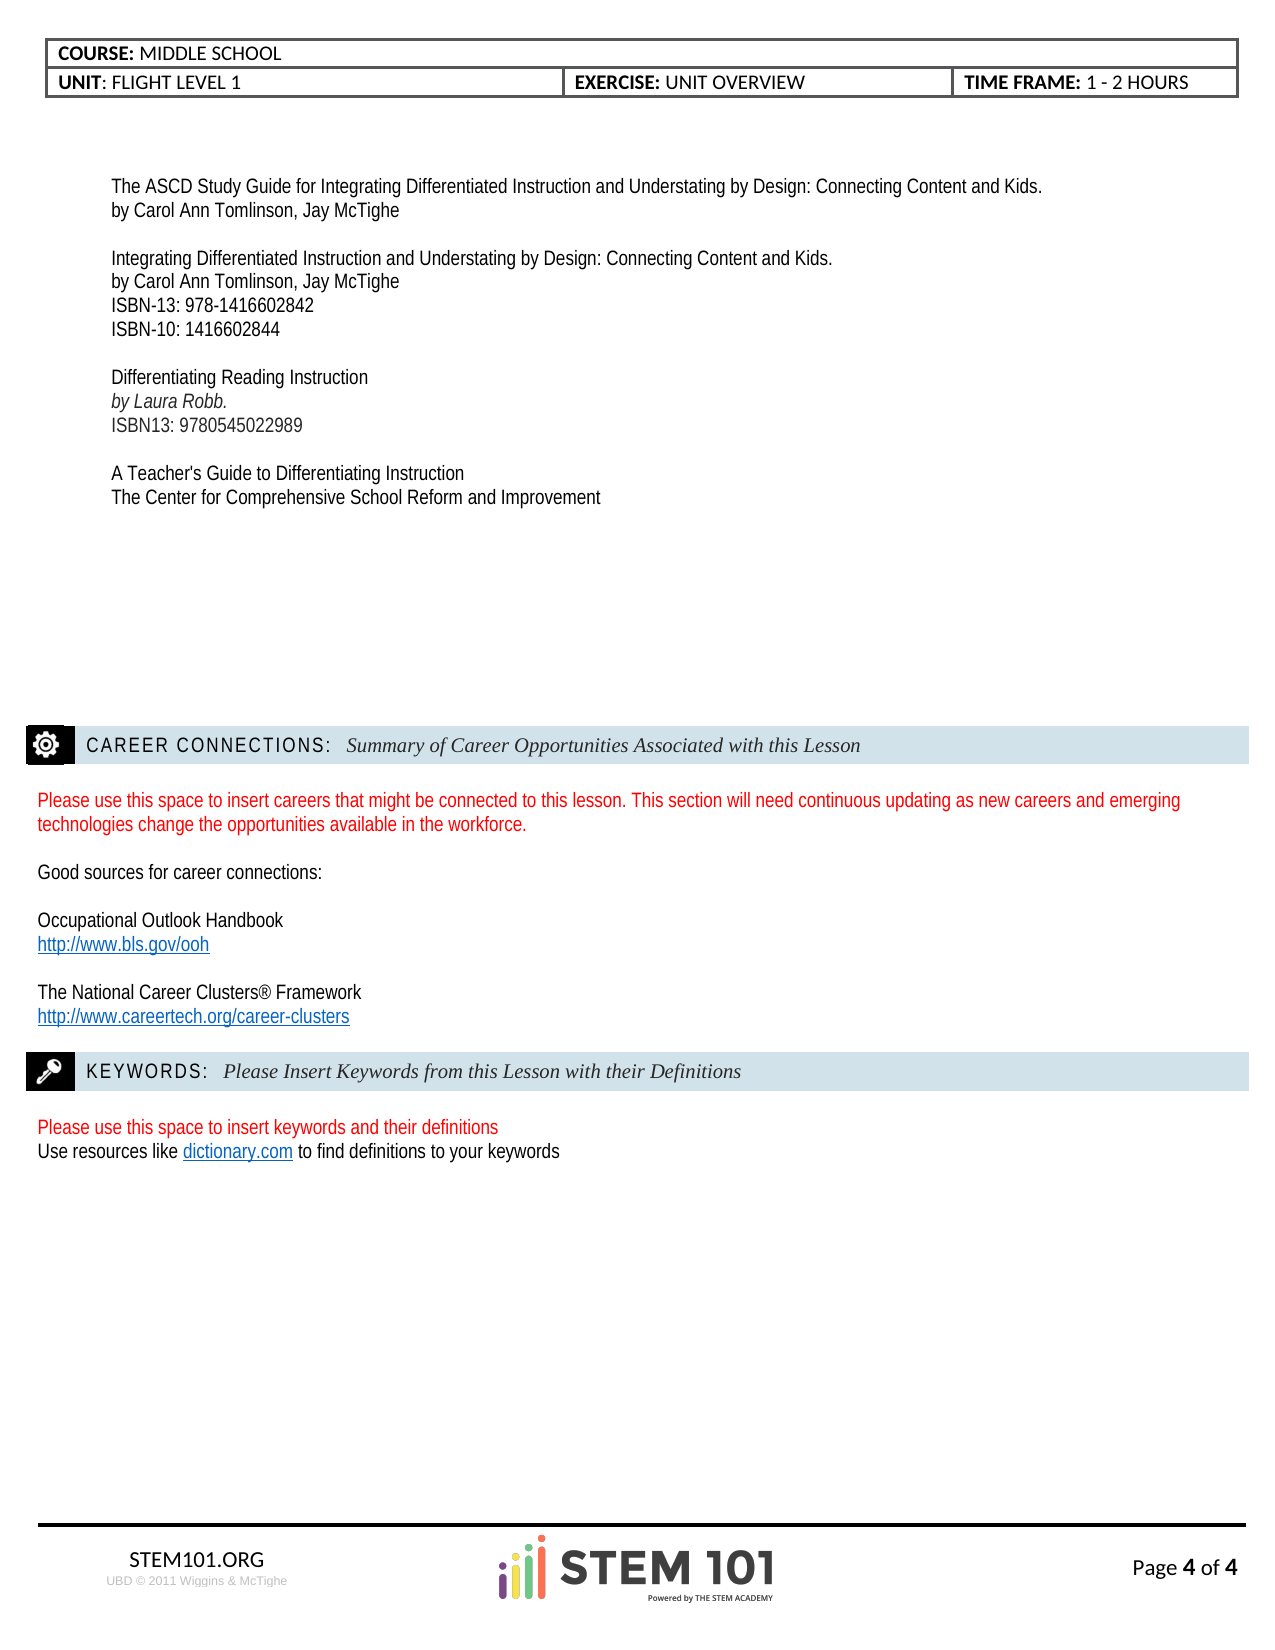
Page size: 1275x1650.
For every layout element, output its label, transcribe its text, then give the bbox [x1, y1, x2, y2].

picture [28, 1052, 68, 1091]
table_cell Please use this space to insert keywords and their definitions Use resources like dictionary.com to find definitions to your keywords [26, 1091, 1249, 1187]
table_cell Please use this space to insert careers that might be connected to this lesson. This section will need continuous updating as new careers and emerging technologies change the opportunities available in the workforce. Good sources for career connections: Occupational Outlook Handbook http://www.bls.gov/ooh The National Career Clusters® Framework http://www.careertech.org/career-clusters [26, 765, 1249, 1052]
picture [28, 725, 64, 765]
table_cell [68, 1052, 75, 1091]
table_header career Connections: Summary of Career Opportunities Associated with this Lesson [75, 726, 1249, 764]
table_header [64, 726, 75, 764]
table_cell Keywords: Please Insert Keywords from this Lesson with their Definitions [75, 1052, 1249, 1091]
picture [489, 1532, 779, 1607]
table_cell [38, 126, 1237, 653]
